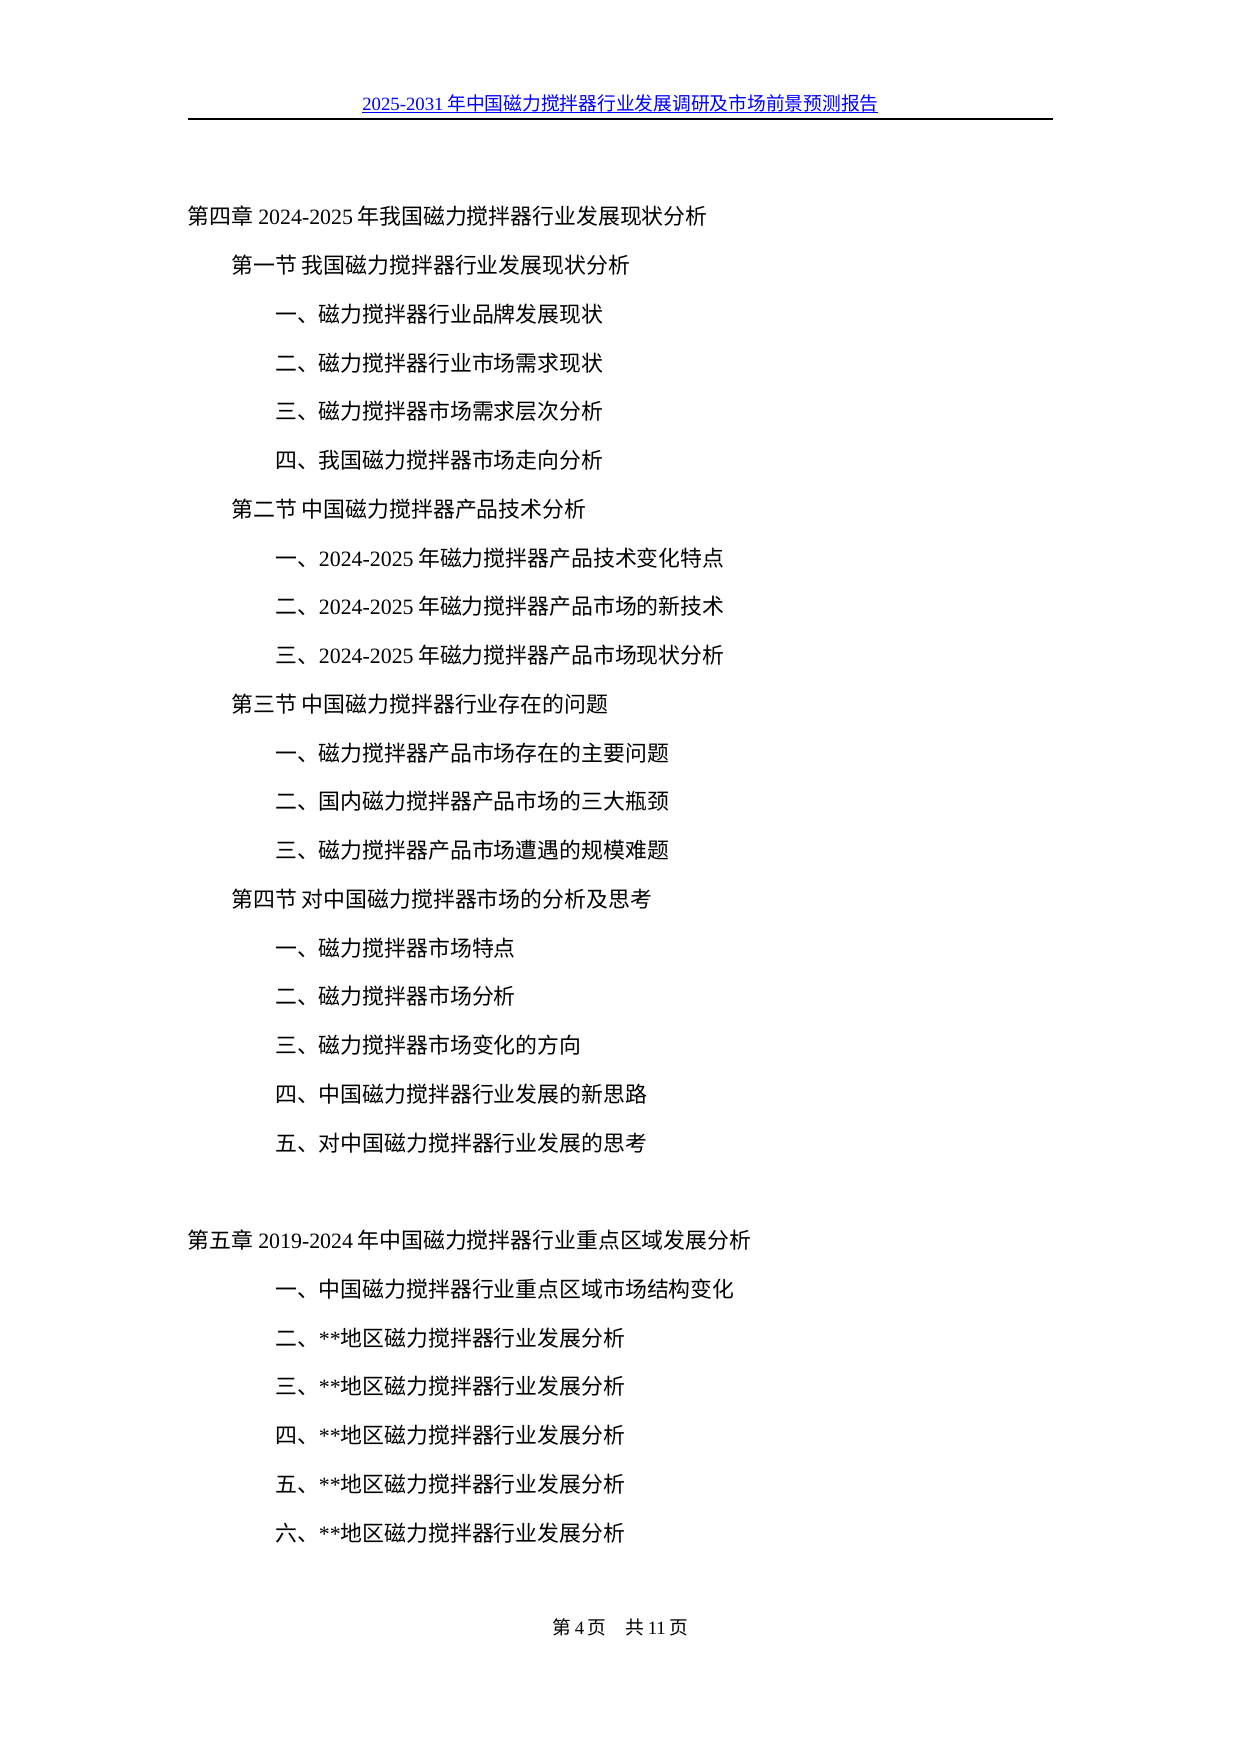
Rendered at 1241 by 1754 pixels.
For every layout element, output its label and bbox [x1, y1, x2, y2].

text [187, 150, 1053, 1548]
